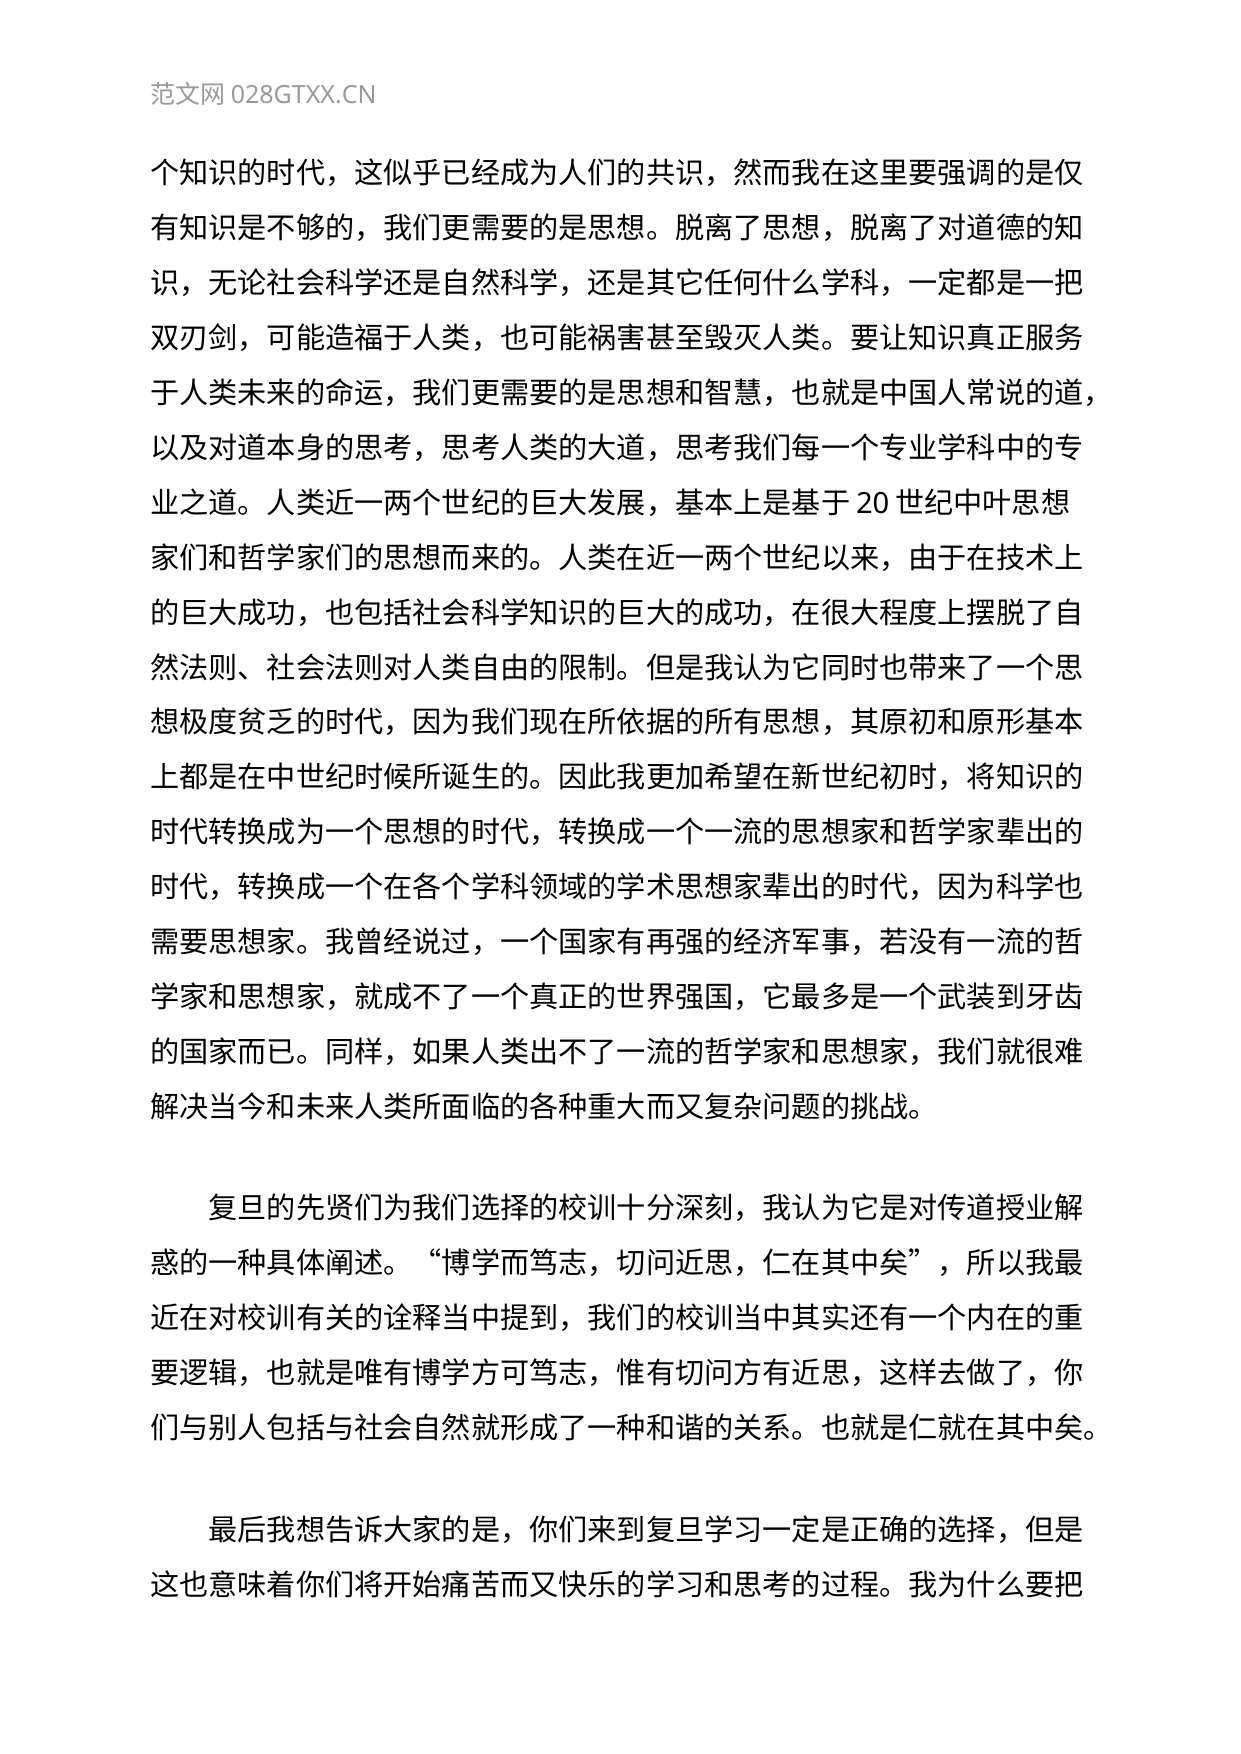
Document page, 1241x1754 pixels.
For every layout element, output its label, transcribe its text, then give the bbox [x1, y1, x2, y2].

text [150, 150, 1090, 1126]
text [150, 1506, 1090, 1604]
text 复旦的先贤们为我们选择的校训十分深刻，我认为它是对传道授业解惑的一种具体阐述。“博学而笃志，切问近思，仁在其中矣”，所以我最近在对校训有关的诠释当中提到，我们的校训当中其实还有一个内在的重要逻辑，也就是唯有博学方可笃志，惟有切问方有近思，这样去做了，你们与别人包括与社会自然就形成了一种和谐的关系。也就是仁就在其中矣。 [150, 1185, 1090, 1447]
